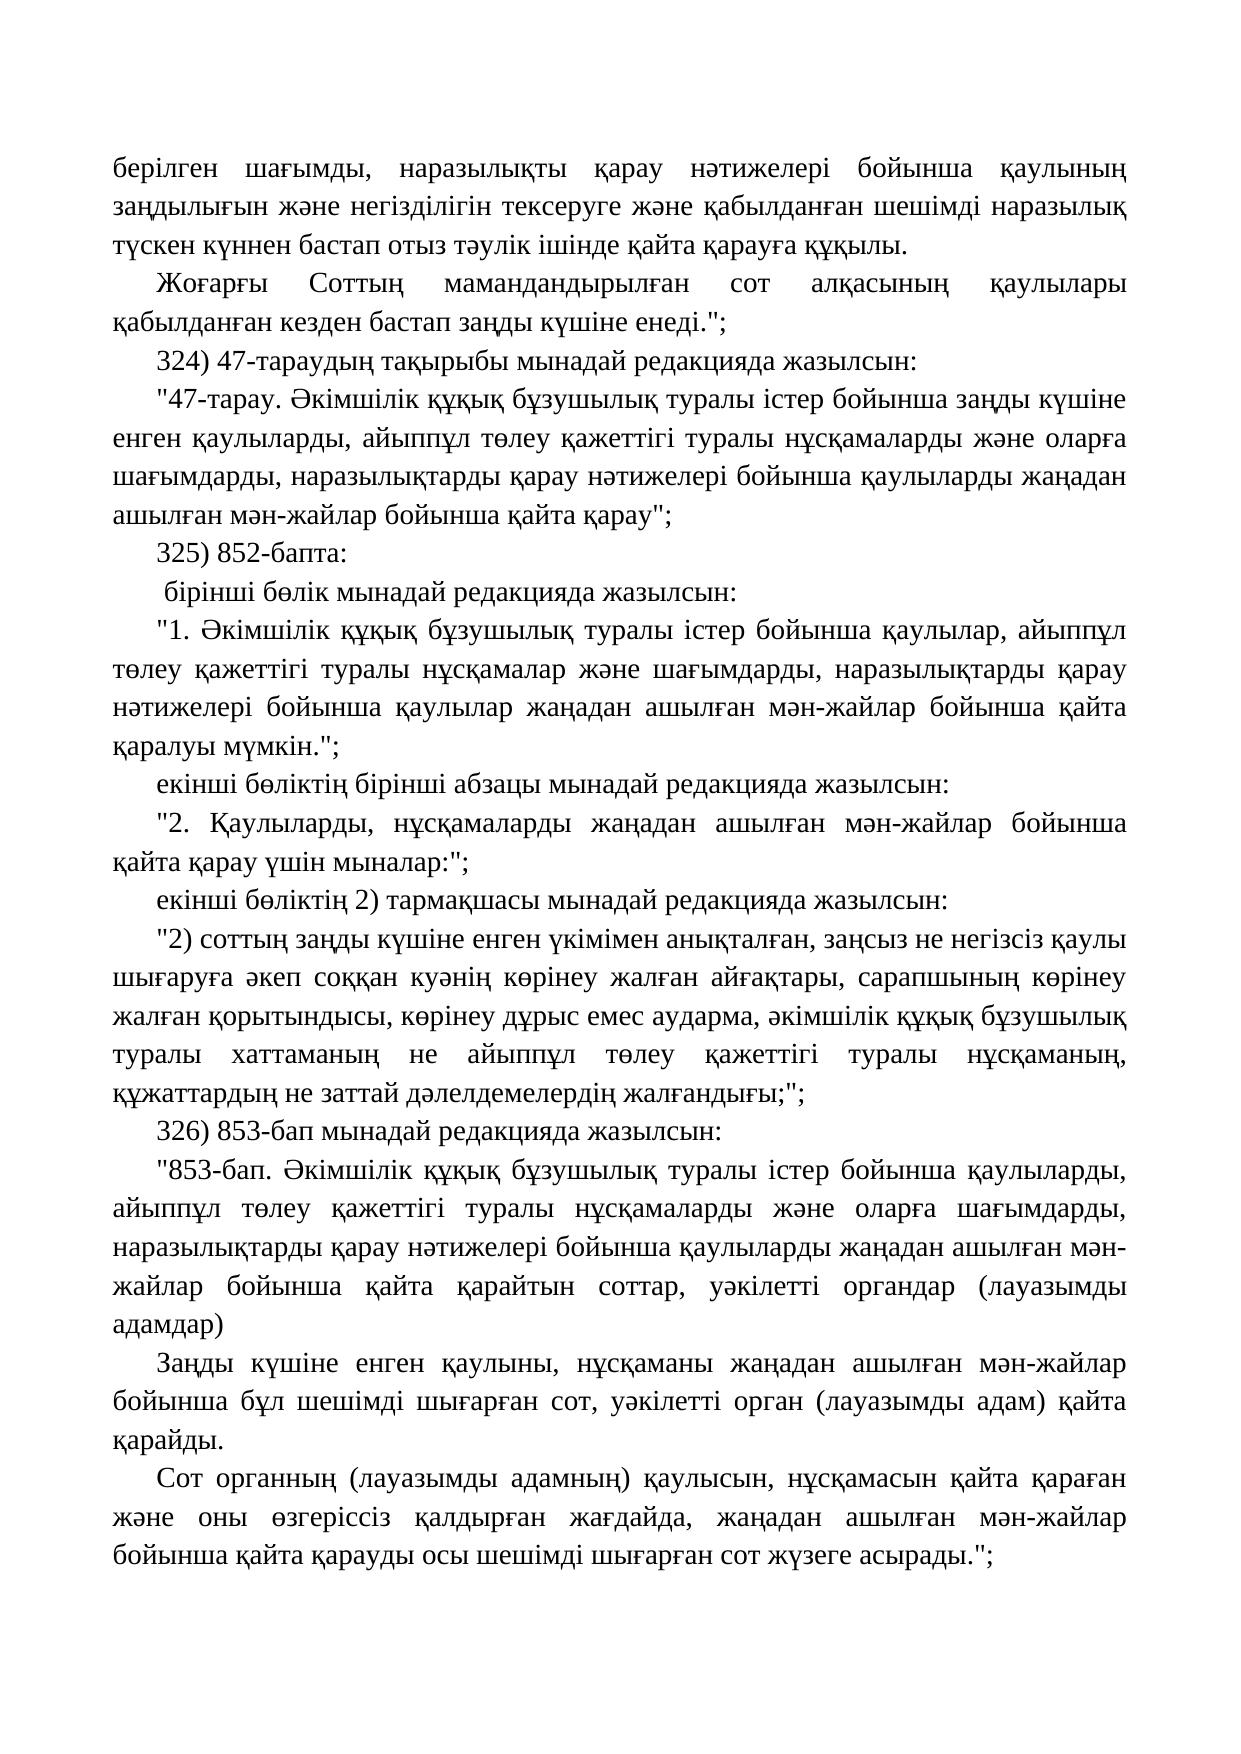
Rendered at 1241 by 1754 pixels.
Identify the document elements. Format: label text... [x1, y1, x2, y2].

text 324) 47-тараудың тақырыбы мынадай редакцияда жазылсын: [112, 343, 1128, 376]
text екінші бөліктің бірінші абзацы мынадай редакцияда жазылсын: [112, 767, 1128, 800]
text "853-бап. Әкiмшiлiк құқық бұзушылық туралы iстер бойынша қаулыларды, айыппұл төлеу қажеттігі туралы нұсқамаларды және оларға шағымдарды, наразылықтарды қарау нәтижелері бойынша қаулыларды жаңадан ашылған мән-жайлар бойынша қайта қарайтын соттар, уәкілетті органдар (лауазымды адамдар) [112, 1152, 1128, 1340]
text Сот органның (лауазымды адамның) қаулысын, нұсқамасын қайта қараған және оны өзгеріссіз қалдырған жағдайда, жаңадан ашылған мән-жайлар бойынша қайта қарауды осы шешімді шығарған сот жүзеге асырады."; [112, 1460, 1128, 1571]
text Жоғарғы Соттың мамандандырылған сот алқасының қаулылары қабылданған кезден бастап заңды күшіне енеді."; [112, 266, 1128, 338]
text "2. Қаулыларды, нұсқамаларды жаңадан ашылған мән-жайлар бойынша қайта қарау үшін мыналар:"; [112, 805, 1128, 877]
text екінші бөліктің 2) тармақшасы мынадай редакцияда жазылсын: [112, 882, 1128, 916]
text бірінші бөлік мынадай редакцияда жазылсын: [112, 574, 1128, 607]
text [112, 150, 1128, 261]
text Заңды күшіне енген қаулыны, нұсқаманы жаңадан ашылған мән-жайлар бойынша бұл шешімді шығарған сот, уәкілетті орган (лауазымды адам) қайта қарайды. [112, 1345, 1128, 1455]
text 326) 853-бап мынадай редакцияда жазылсын: [112, 1113, 1128, 1147]
text 325) 852-бапта: [112, 535, 1128, 569]
text "2) соттың заңды күшіне енген үкімімен анықталған, заңсыз не негізсіз қаулы шығаруға әкеп соққан куәнің көрінеу жалған айғақтары, сарапшының көрінеу жалған қорытындысы, көрінеу дұрыс емес аударма, әкімшілік құқық бұзушылық туралы хаттаманың не айыппұл төлеу қажеттігі туралы нұсқаманың, құжаттардың не заттай дәлелдемелердің жалғандығы;"; [112, 921, 1128, 1108]
text "47-тарау. Әкiмшiлiк құқық бұзушылық туралы iстер бойынша заңды күшiне енген қаулыларды, айыппұл төлеу қажеттігі туралы нұсқамаларды және оларға шағымдарды, наразылықтарды қарау нәтижелері бойынша қаулыларды жаңадан ашылған мән-жайлар бойынша қайта қарау"; [112, 381, 1128, 530]
text "1. Әкiмшiлiк құқық бұзушылық туралы iстер бойынша қаулылар, айыппұл төлеу қажеттігі туралы нұсқамалар және шағымдарды, наразылықтарды қарау нәтижелерi бойынша қаулылар жаңадан ашылған мән-жайлар бойынша қайта қаралуы мүмкін."; [112, 612, 1128, 762]
